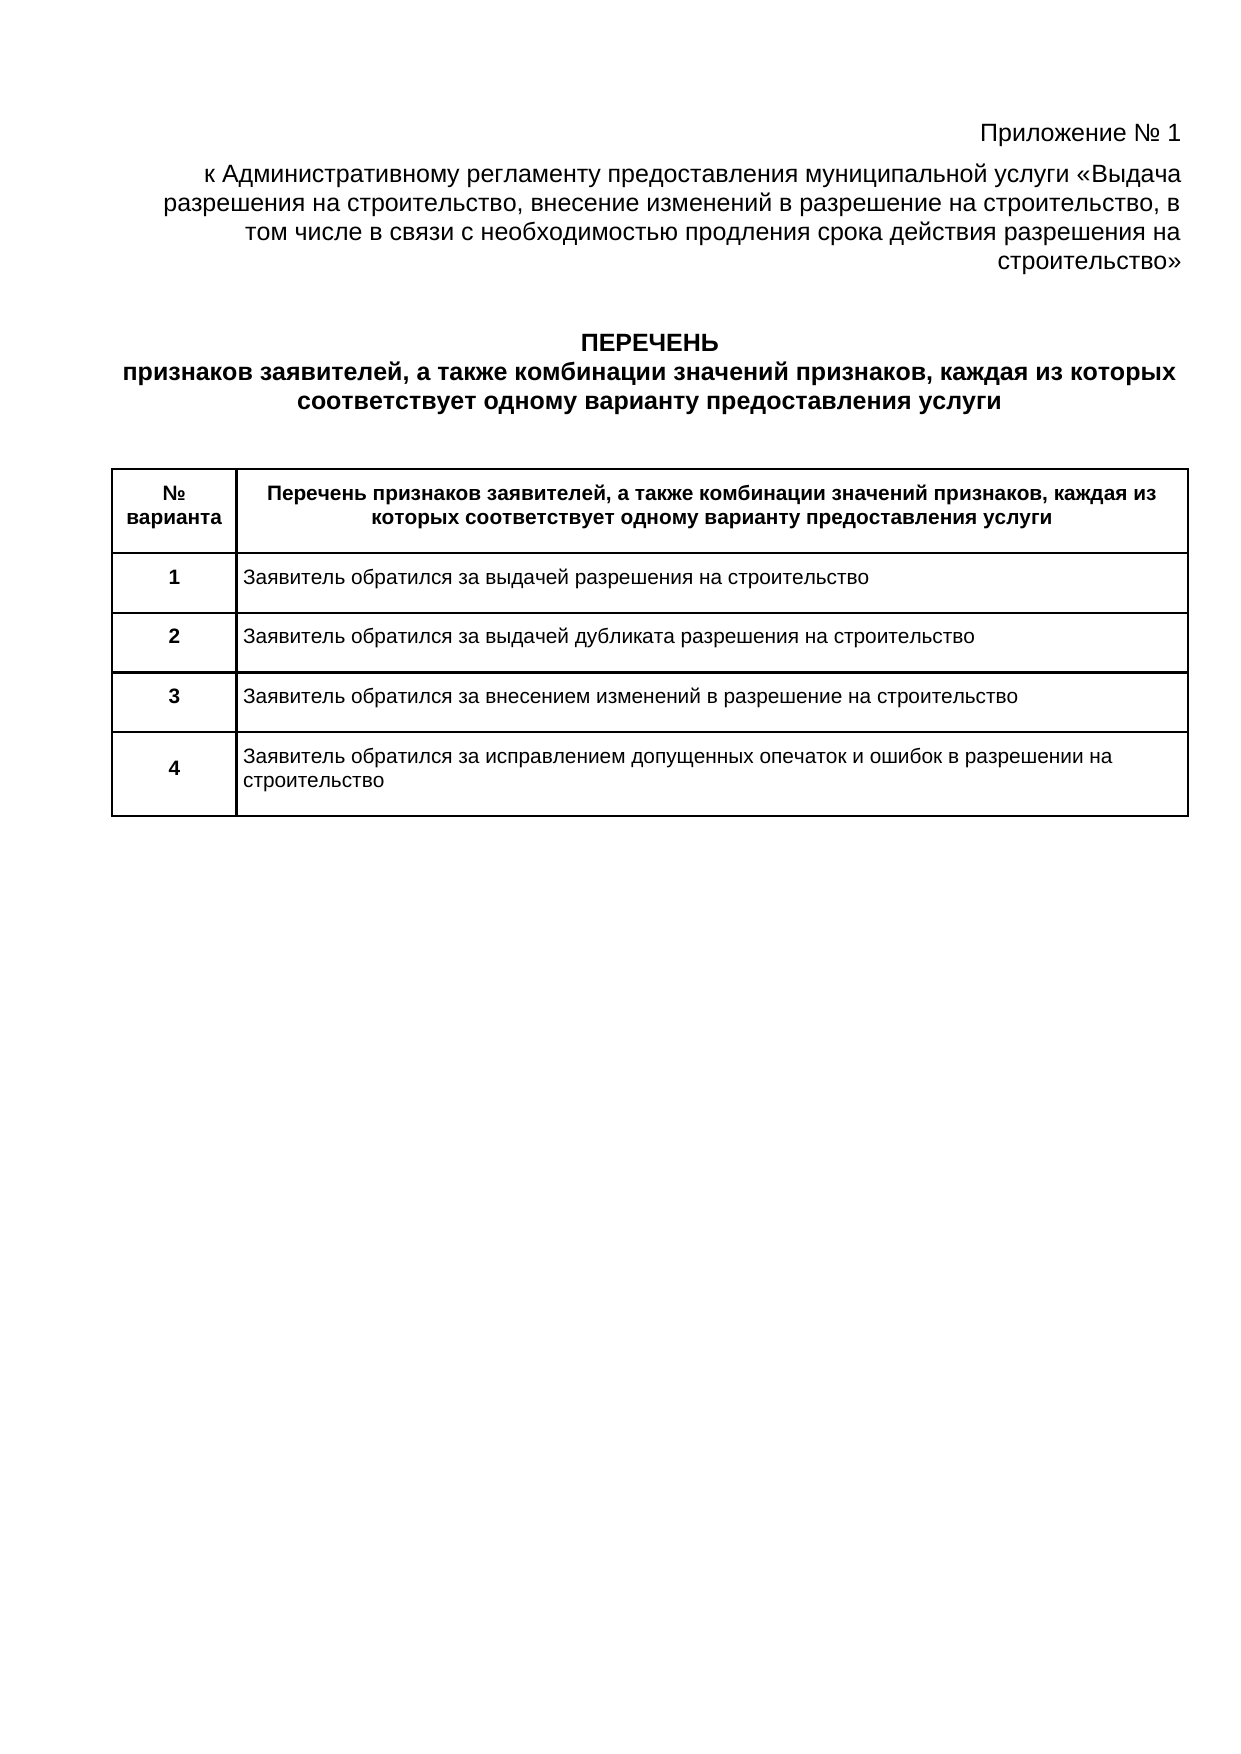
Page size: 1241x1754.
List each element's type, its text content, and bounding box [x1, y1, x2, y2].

table_cell Заявитель обратился за исправлением допущенных опечаток и ошибок в разрешении на строительство [238, 733, 1187, 815]
table_header Перечень признаков заявителей, а также комбинации значений признаков, каждая из которых соответствует одному варианту предоставления услуги [238, 470, 1187, 552]
table_cell 4 [113, 733, 235, 815]
table_header № варианта [113, 470, 235, 552]
table_cell Заявитель обратился за выдачей дубликата разрешения на строительство [238, 614, 1187, 671]
table_cell 2 [113, 614, 235, 671]
text ПЕРЕЧЕНЬ признаков заявителей, а также комбинации значений признаков, каждая из которых соответствует одному варианту предоставления услуги [118, 328, 1181, 414]
table_cell 1 [113, 554, 235, 612]
text к Административному регламенту предоставления муниципальной услуги «Выдача разрешения на строительство, внесение изменений в разрешение на строительство, в том числе в связи с необходимостью продления срока действия разрешения на строительство» [118, 159, 1181, 274]
table_cell 3 [113, 674, 235, 731]
table_cell Заявитель обратился за внесением изменений в разрешение на строительство [238, 674, 1187, 731]
text Приложение № 1 [118, 118, 1181, 147]
table_cell Заявитель обратился за выдачей разрешения на строительство [238, 554, 1187, 612]
